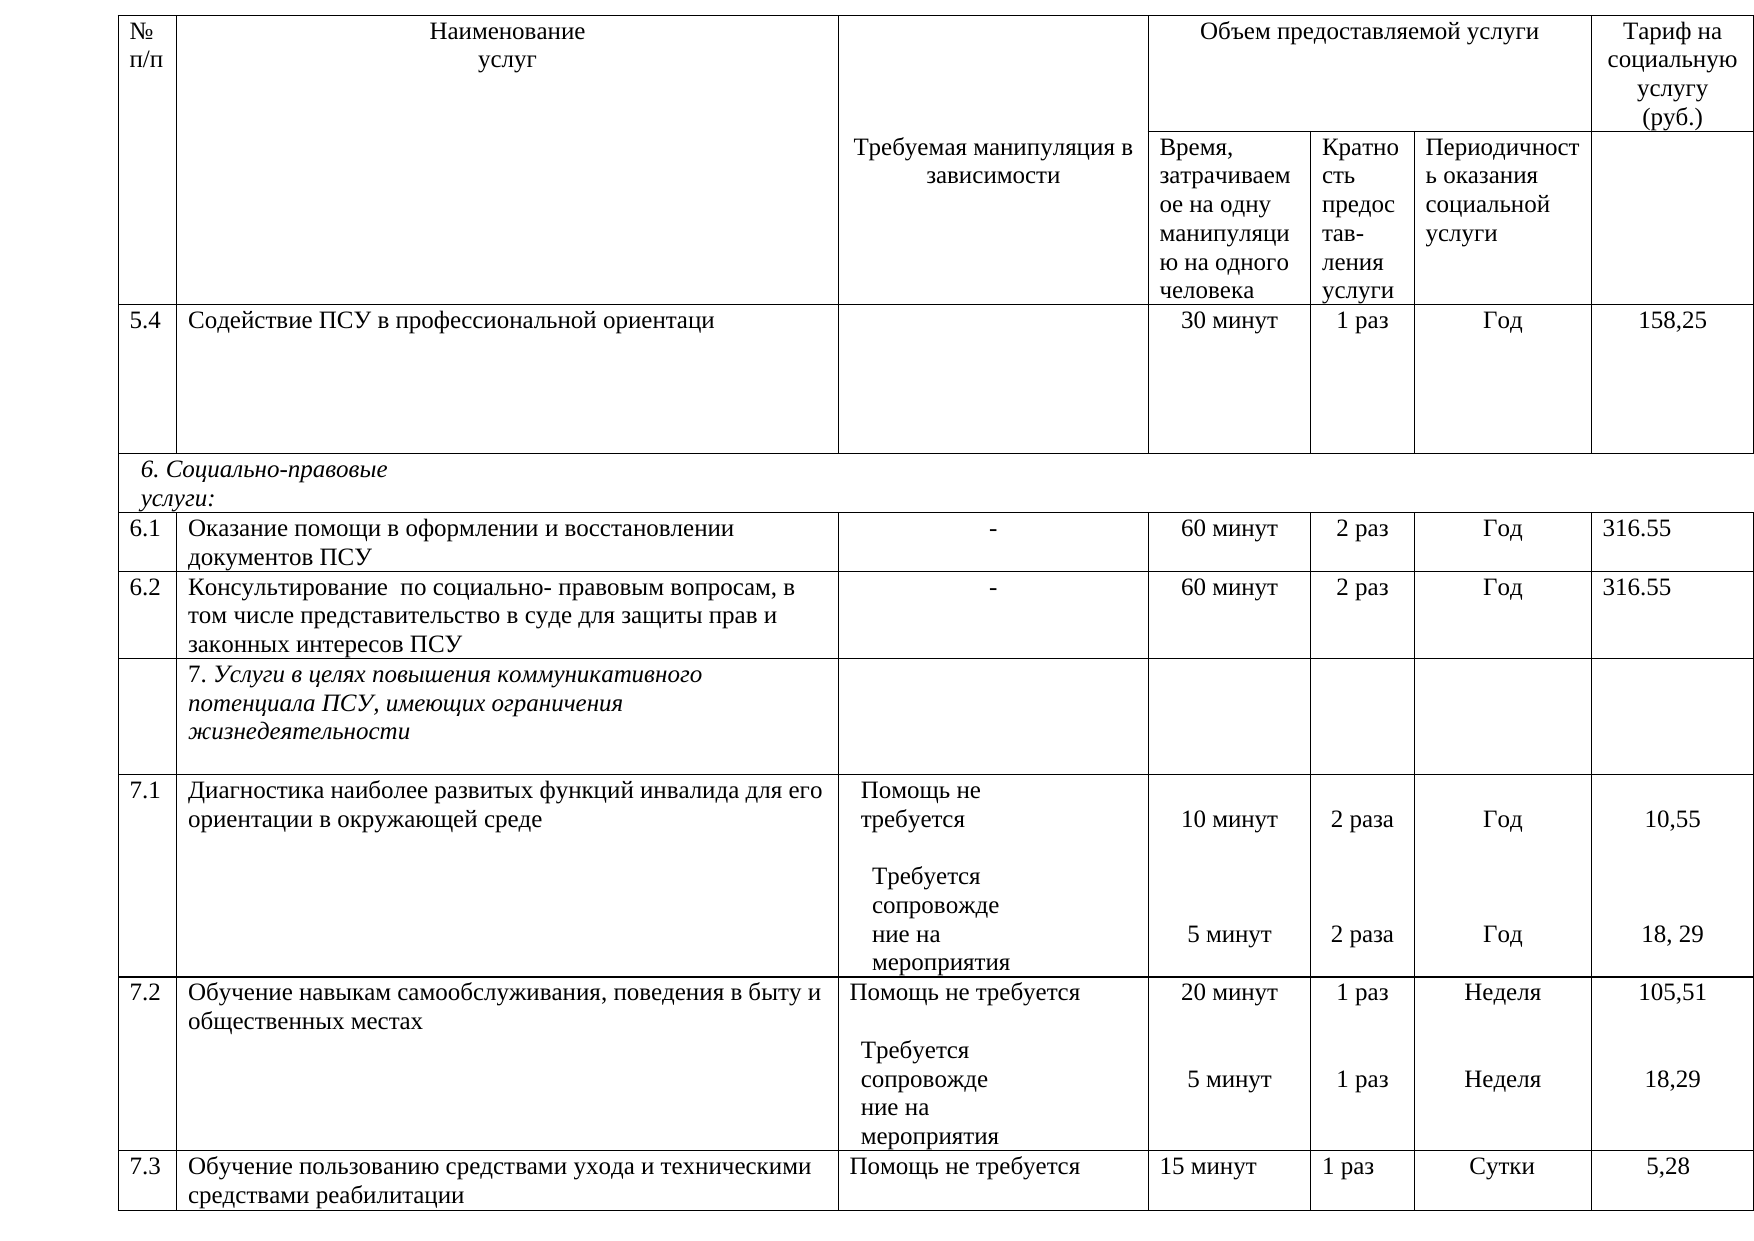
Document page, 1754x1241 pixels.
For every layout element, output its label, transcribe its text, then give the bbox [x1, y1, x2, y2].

table_cell 316.55 [1592, 513, 1753, 571]
table_cell [1592, 132, 1753, 304]
table_cell Помощь не требуется Требуется сопровождение на мероприятие [839, 1151, 1148, 1209]
table_cell Год [1415, 513, 1591, 571]
table_cell 105,51 18,29 [1592, 978, 1753, 1150]
table_cell Год Год [1415, 775, 1591, 976]
table_cell 2 раза 2 раза [1311, 775, 1414, 976]
table_cell [119, 454, 1321, 512]
table_header Тариф на социальную услугу (руб.) [1592, 16, 1753, 131]
table_cell 30 минут [1149, 305, 1310, 453]
table_cell 60 минут [1149, 572, 1310, 658]
table_cell 7.2 [119, 978, 176, 1150]
table_cell [1592, 659, 1753, 774]
table_cell 2 раз [1311, 572, 1414, 658]
table_header [839, 16, 1148, 131]
table_header Наименование услуг [177, 16, 838, 304]
table_cell Оказание помощи в оформлении и восстановлении документов ПСУ [177, 513, 838, 571]
table_header № п/п [119, 16, 176, 304]
table_cell [839, 659, 1148, 774]
table_cell Год [1415, 572, 1591, 658]
table_cell 1 раз 1 раз [1311, 978, 1414, 1150]
table_cell [1415, 659, 1591, 774]
table_cell Диагностика наиболее развитых функций инвалида для его ориентации в окружающей среде [177, 775, 838, 976]
table_cell - [839, 572, 1148, 658]
table_cell Обучение пользованию средствами ухода и техническими средствами реабилитации [177, 1151, 838, 1209]
table_cell Год [1415, 305, 1591, 453]
table_cell 158,25 [1592, 305, 1753, 453]
table_cell 6.1 [119, 513, 176, 571]
table_cell Сутки Сутки [1415, 1151, 1591, 1209]
table_cell 7.3 [119, 1151, 176, 1209]
table_cell 1 раз [1311, 305, 1414, 453]
table_cell - [839, 513, 1148, 571]
table_cell [839, 775, 1148, 976]
table_cell Помощь не требуется [839, 978, 1148, 1150]
table_cell 15 минут 5 минут [1149, 1151, 1310, 1209]
table_cell 5,28 18,29 [1592, 1151, 1753, 1209]
table_cell 10,55 18, 29 [1592, 775, 1753, 976]
table_header Объем предоставляемой услуги [1149, 16, 1591, 131]
table_cell 10 минут 5 минут [1149, 775, 1310, 976]
table_cell [839, 305, 1148, 453]
table_cell Периодичность оказания социальной услуги [1415, 132, 1591, 304]
table_cell Требуемая манипуляция в зависимости [839, 131, 1148, 304]
table_cell Неделя Неделя [1415, 978, 1591, 1150]
table_cell [1311, 659, 1414, 774]
table_cell [1149, 659, 1310, 774]
table_cell Содействие ПСУ в профессиональной ориентаци [177, 305, 838, 453]
table_cell 316.55 [1592, 572, 1753, 658]
table_cell 7.1 [119, 775, 176, 976]
table_cell 6.2 [119, 572, 176, 658]
table_cell 2 раз [1311, 513, 1414, 571]
table_cell Обучение навыкам самообслуживания, поведения в быту и общественных местах [177, 978, 838, 1150]
table_cell 5.4 [119, 305, 176, 453]
table_cell Кратность предостав-ления услуги [1311, 132, 1414, 304]
table_cell Время, затрачиваемое на одну манипуляцию на одного человека [1149, 132, 1310, 304]
table_cell 20 минут 5 минут [1149, 978, 1310, 1150]
table_cell 7. Услуги в целях повышения коммуникативного потенциала ПСУ, имеющих ограничения жизнедеятельности [177, 659, 838, 774]
table_cell [119, 659, 176, 774]
table_cell 1 раз 1 раз [1311, 1151, 1414, 1209]
table_cell 60 минут [1149, 513, 1310, 571]
table_cell Консультирование по социально- правовым вопросам, в том числе представительство в суде для защиты прав и законных интересов ПСУ [177, 572, 838, 658]
